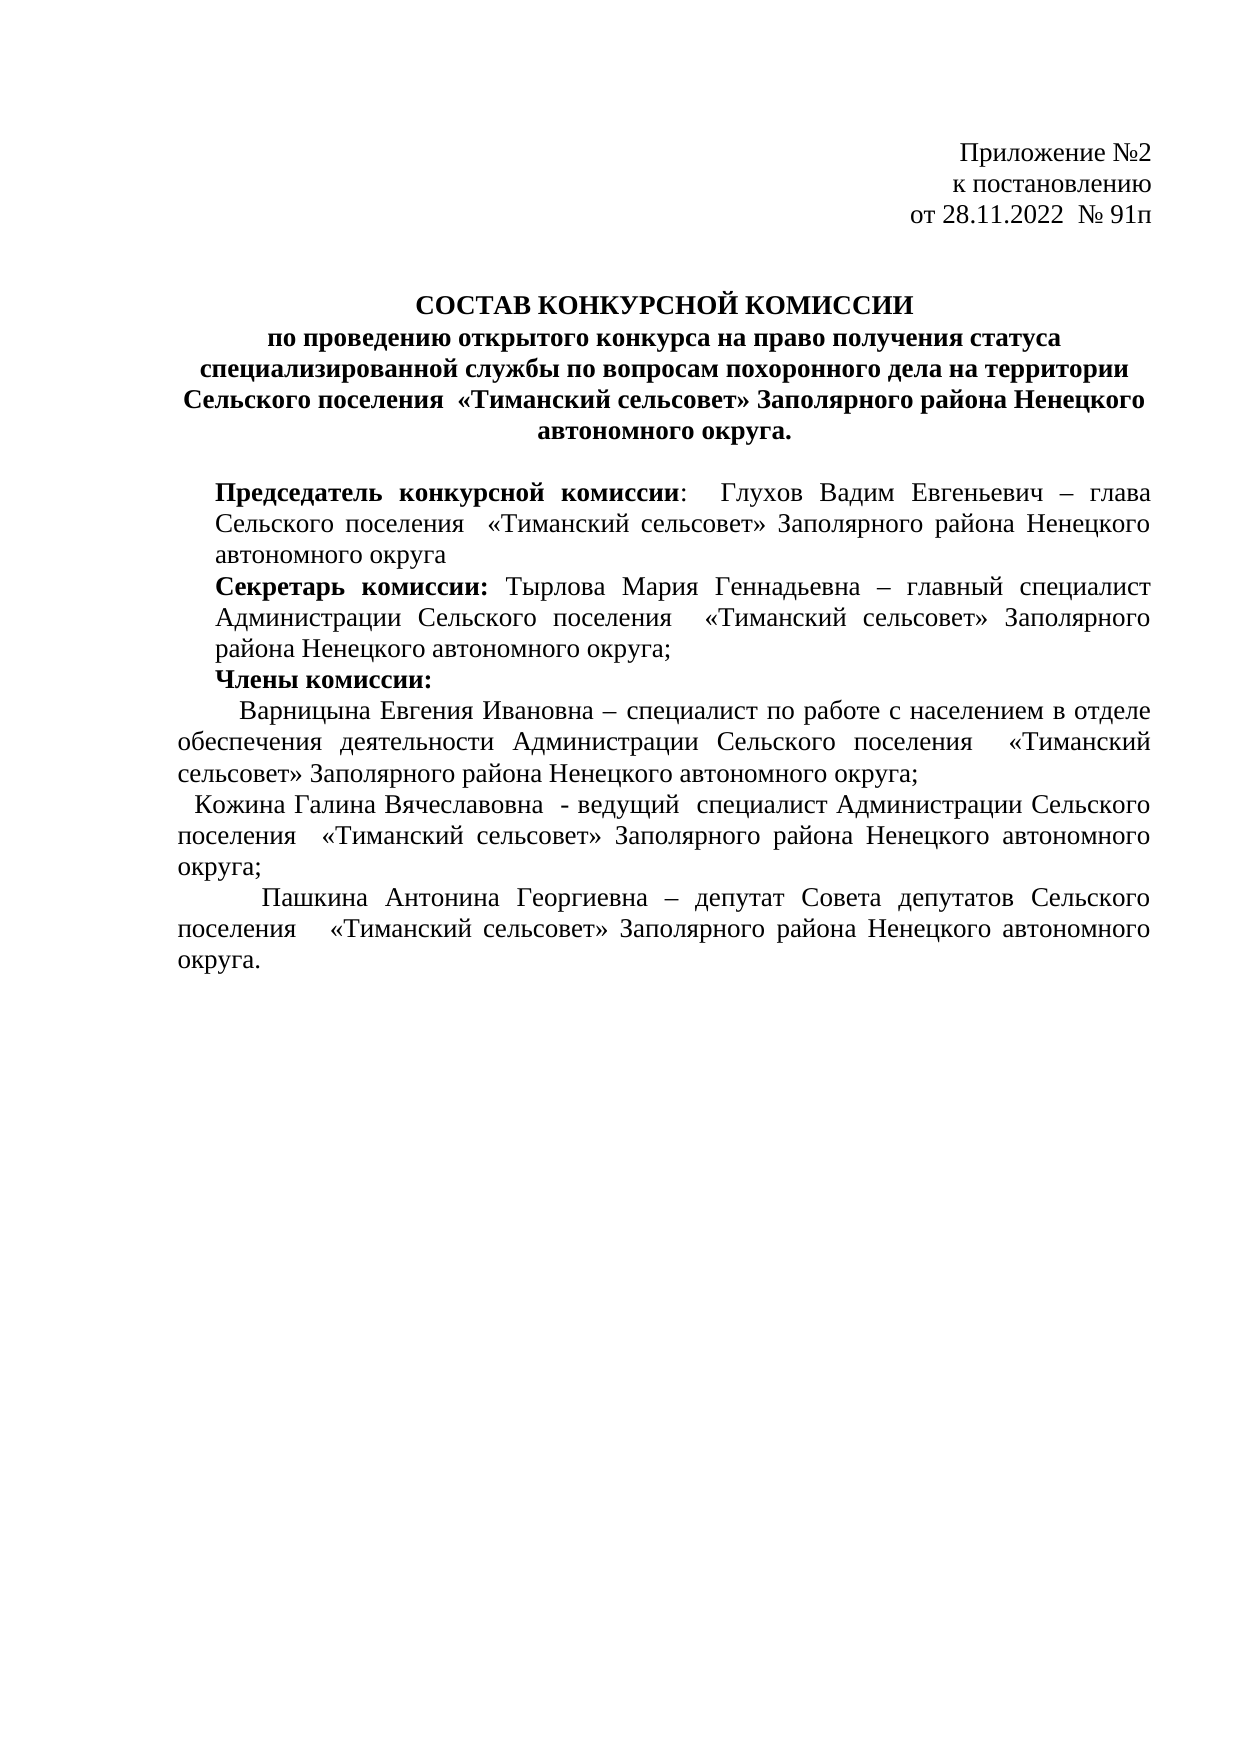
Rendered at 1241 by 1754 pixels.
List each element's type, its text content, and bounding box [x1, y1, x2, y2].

text Приложение №2 [177, 136, 1152, 167]
text к постановлению [177, 167, 1152, 198]
text Кожина Галина Вячеславовна - ведущий специалист Администрации Сельского поселения «Тиманский сельсовет» Заполярного района Ненецкого автономного округа; [177, 788, 1152, 881]
text Председатель конкурсной комиссии: Глухов Вадим Евгеньевич – глава Сельского поселения «Тиманский сельсовет» Заполярного района Ненецкого автономного округа [215, 476, 1152, 570]
text по проведению открытого конкурса на право получения статуса специализированной службы по вопросам похоронного дела на территории Сельского поселения «Тиманский сельсовет» Заполярного района Ненецкого автономного округа. [177, 321, 1152, 445]
text СОСТАВ КОНКУРСНОЙ КОМИССИИ [177, 289, 1152, 321]
text Пашкина Антонина Георгиевна – депутат Совета депутатов Сельского поселения «Тиманский сельсовет» Заполярного района Ненецкого автономного округа. [177, 881, 1152, 975]
text Секретарь комиссии: Тырлова Мария Геннадьевна – главный специалист Администрации Сельского поселения «Тиманский сельсовет» Заполярного района Ненецкого автономного округа; [215, 570, 1152, 663]
text Члены комиссии: [215, 663, 1152, 694]
text от 28.11.2022 № 91п [177, 198, 1152, 229]
text Варницына Евгения Ивановна – специалист по работе с населением в отделе обеспечения деятельности Администрации Сельского поселения «Тиманский сельсовет» Заполярного района Ненецкого автономного округа; [177, 694, 1152, 788]
